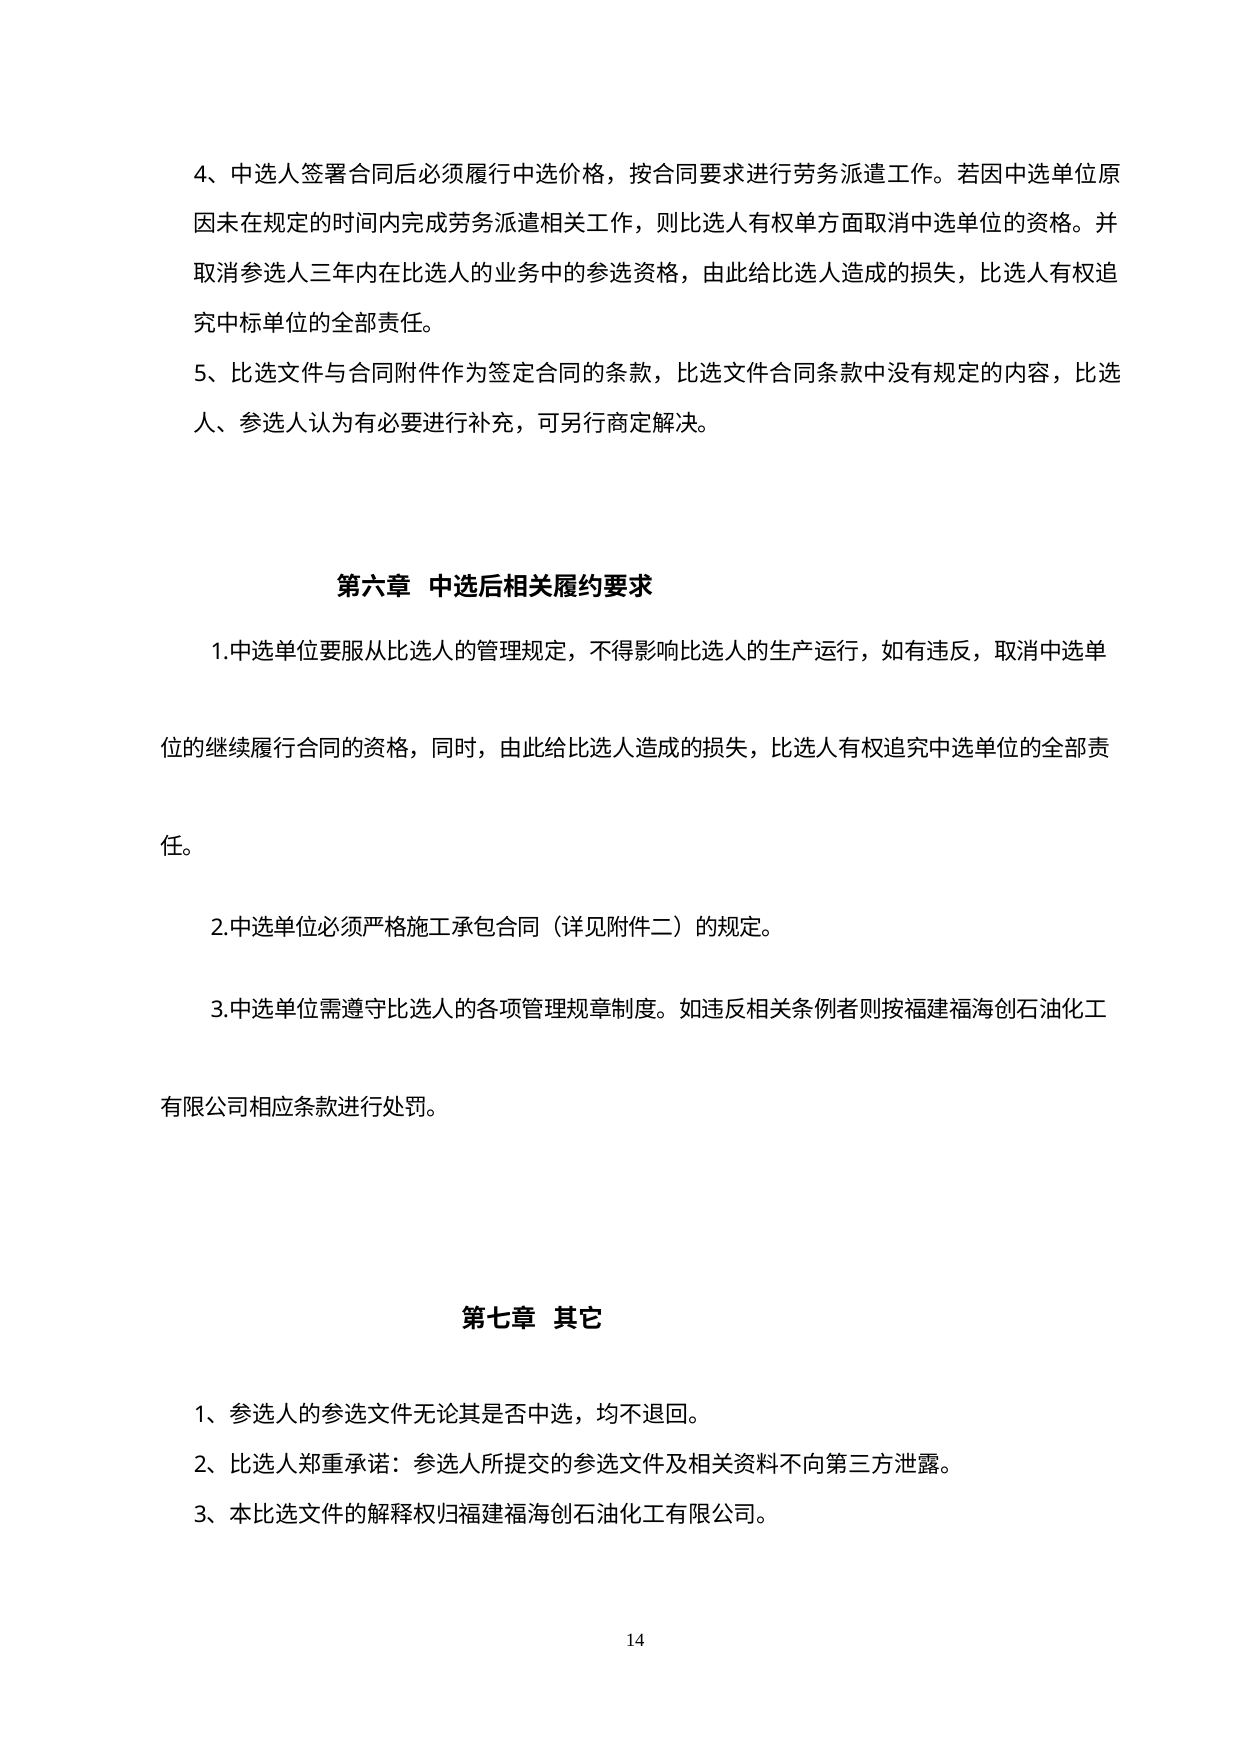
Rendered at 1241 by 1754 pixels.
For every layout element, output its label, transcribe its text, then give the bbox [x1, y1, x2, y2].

text 5、比选文件与合同附件作为签定合同的条款，比选文件合同条款中没有规定的内容，比选人、参选人认为有必要进行补充，可另行商定解决。 [193, 355, 1122, 438]
text 3、本比选文件的解释权归福建福海创石油化工有限公司。 [148, 1496, 1122, 1529]
text 第七章 其它 [148, 1284, 1122, 1349]
text 1、参选人的参选文件无论其是否中选，均不退回。 [148, 1396, 1122, 1429]
text 3.中选单位需遵守比选人的各项管理规章制度。如违反相关条例者则按福建福海创石油化工有限公司相应条款进行处罚。 [160, 975, 1111, 1138]
text 第六章 中选后相关履约要求 [148, 552, 1122, 617]
text 2.中选单位必须严格施工承包合同（详见附件二）的规定。 [160, 893, 1111, 958]
text 1.中选单位要服从比选人的管理规定，不得影响比选人的生产运行，如有违反，取消中选单位的继续履行合同的资格，同时，由此给比选人造成的损失，比选人有权追究中选单位的全部责任。 [160, 617, 1111, 877]
text 4、中选人签署合同后必须履行中选价格，按合同要求进行劳务派遣工作。若因中选单位原因未在规定的时间内完成劳务派遣相关工作，则比选人有权单方面取消中选单位的资格。并取消参选人三年内在比选人的业务中的参选资格，由此给比选人造成的损失，比选人有权追究中标单位的全部责任。 [193, 155, 1122, 338]
text 2、比选人郑重承诺：参选人所提交的参选文件及相关资料不向第三方泄露。 [148, 1446, 1122, 1479]
